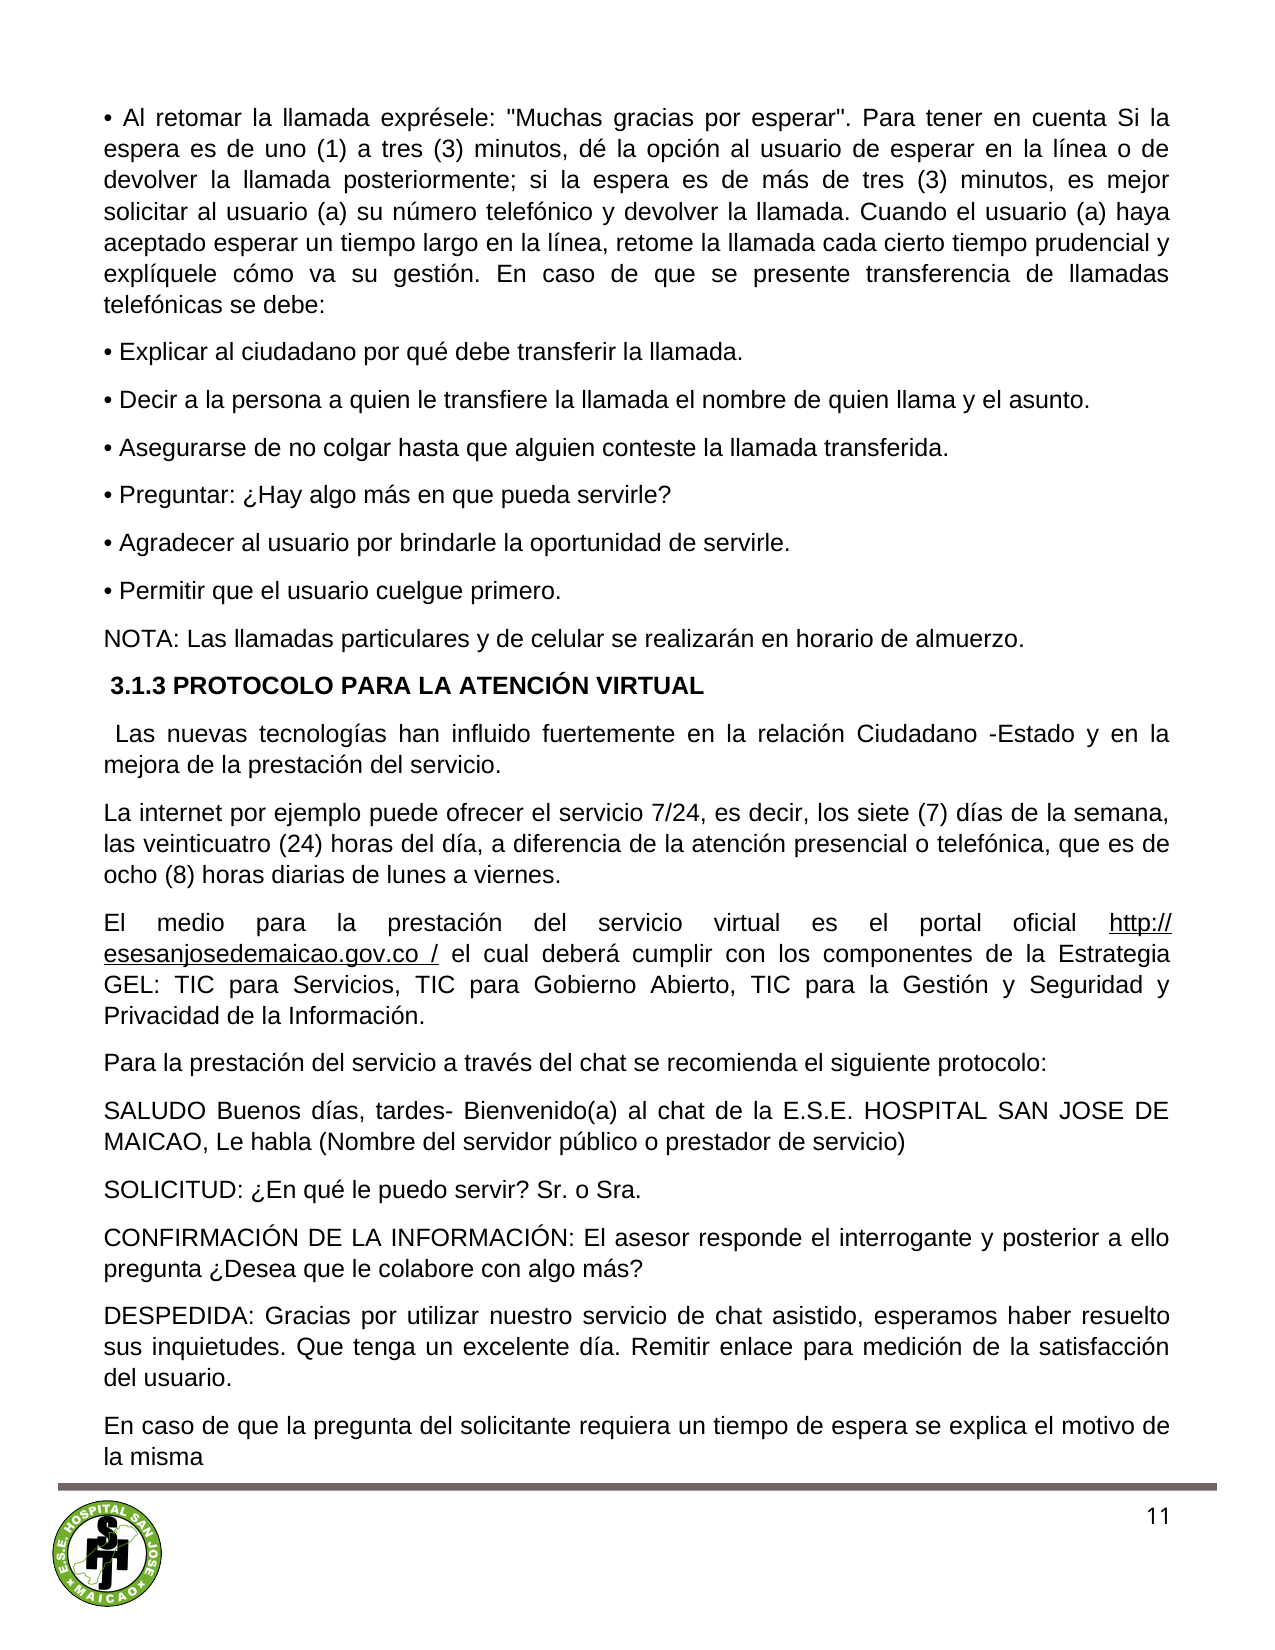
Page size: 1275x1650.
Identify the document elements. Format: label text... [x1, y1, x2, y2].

text • Al retomar la llamada exprésele: "Muchas gracias por esperar". Para tener en cuenta Si la espera es de uno (1) a tres (3) minutos, dé la opción al usuario de esperar en la línea o de devolver la llamada posteriormente; si la espera es de más de tres (3) minutos, es mejor solicitar al usuario (a) su número telefónico y devolver la llamada. Cuando el usuario (a) haya aceptado esperar un tiempo largo en la línea, retome la llamada cada cierto tiempo prudencial y explíquele cómo va su gestión. En caso de que se presente transferencia de llamadas telefónicas se debe: [103, 103, 1172, 318]
text • Agradecer al usuario por brindarle la oportunidad de servirle. [103, 528, 1172, 557]
text 3.1.3 PROTOCOLO PARA LA ATENCIÓN VIRTUAL [103, 671, 1172, 700]
text Las nuevas tecnologías han influido fuertemente en la relación Ciudadano -Estado y en la mejora de la prestación del servicio. [103, 719, 1172, 779]
text En caso de que la pregunta del solicitante requiera un tiempo de espera se explica el motivo de la misma [103, 1411, 1172, 1471]
text • Permitir que el usuario cuelgue primero. [103, 576, 1172, 604]
text NOTA: Las llamadas particulares y de celular se realizarán en horario de almuerzo. [103, 623, 1172, 652]
text Para la prestación del servicio a través del chat se recomienda el siguiente protocolo: [103, 1048, 1172, 1077]
text • Asegurarse de no colgar hasta que alguien conteste la llamada transferida. [103, 433, 1172, 461]
picture [52, 1500, 162, 1607]
text • Decir a la persona a quien le transfiere la llamada el nombre de quien llama y el asunto. [103, 385, 1172, 414]
text CONFIRMACIÓN DE LA INFORMACIÓN: El asesor responde el interrogante y posterior a ello pregunta ¿Desea que le colabore con algo más? [103, 1222, 1172, 1282]
text SOLICITUD: ¿En qué le puedo servir? Sr. o Sra. [103, 1175, 1172, 1203]
text El medio para la prestación del servicio virtual es el portal oficial http:// esesanjosedemaicao.gov.co / el cual deberá cumplir con los componentes de la Estrategia GEL: TIC para Servicios, TIC para Gobierno Abierto, TIC para la Gestión y Seguridad y Privacidad de la Información. [103, 907, 1172, 1029]
text SALUDO Buenos días, tardes- Bienvenido(a) al chat de la E.S.E. HOSPITAL SAN JOSE DE MAICAO, Le habla (Nombre del servidor público o prestador de servicio) [103, 1096, 1172, 1156]
text • Preguntar: ¿Hay algo más en que pueda servirle? [103, 480, 1172, 509]
text La internet por ejemplo puede ofrecer el servicio 7/24, es decir, los siete (7) días de la semana, las veinticuatro (24) horas del día, a diferencia de la atención presencial o telefónica, que es de ocho (8) horas diarias de lunes a viernes. [103, 798, 1172, 888]
text DESPEDIDA: Gracias por utilizar nuestro servicio de chat asistido, esperamos haber resuelto sus inquietudes. Que tenga un excelente día. Remitir enlace para medición de la satisfacción del usuario. [103, 1301, 1172, 1392]
text • Explicar al ciudadano por qué debe transferir la llamada. [103, 337, 1172, 366]
